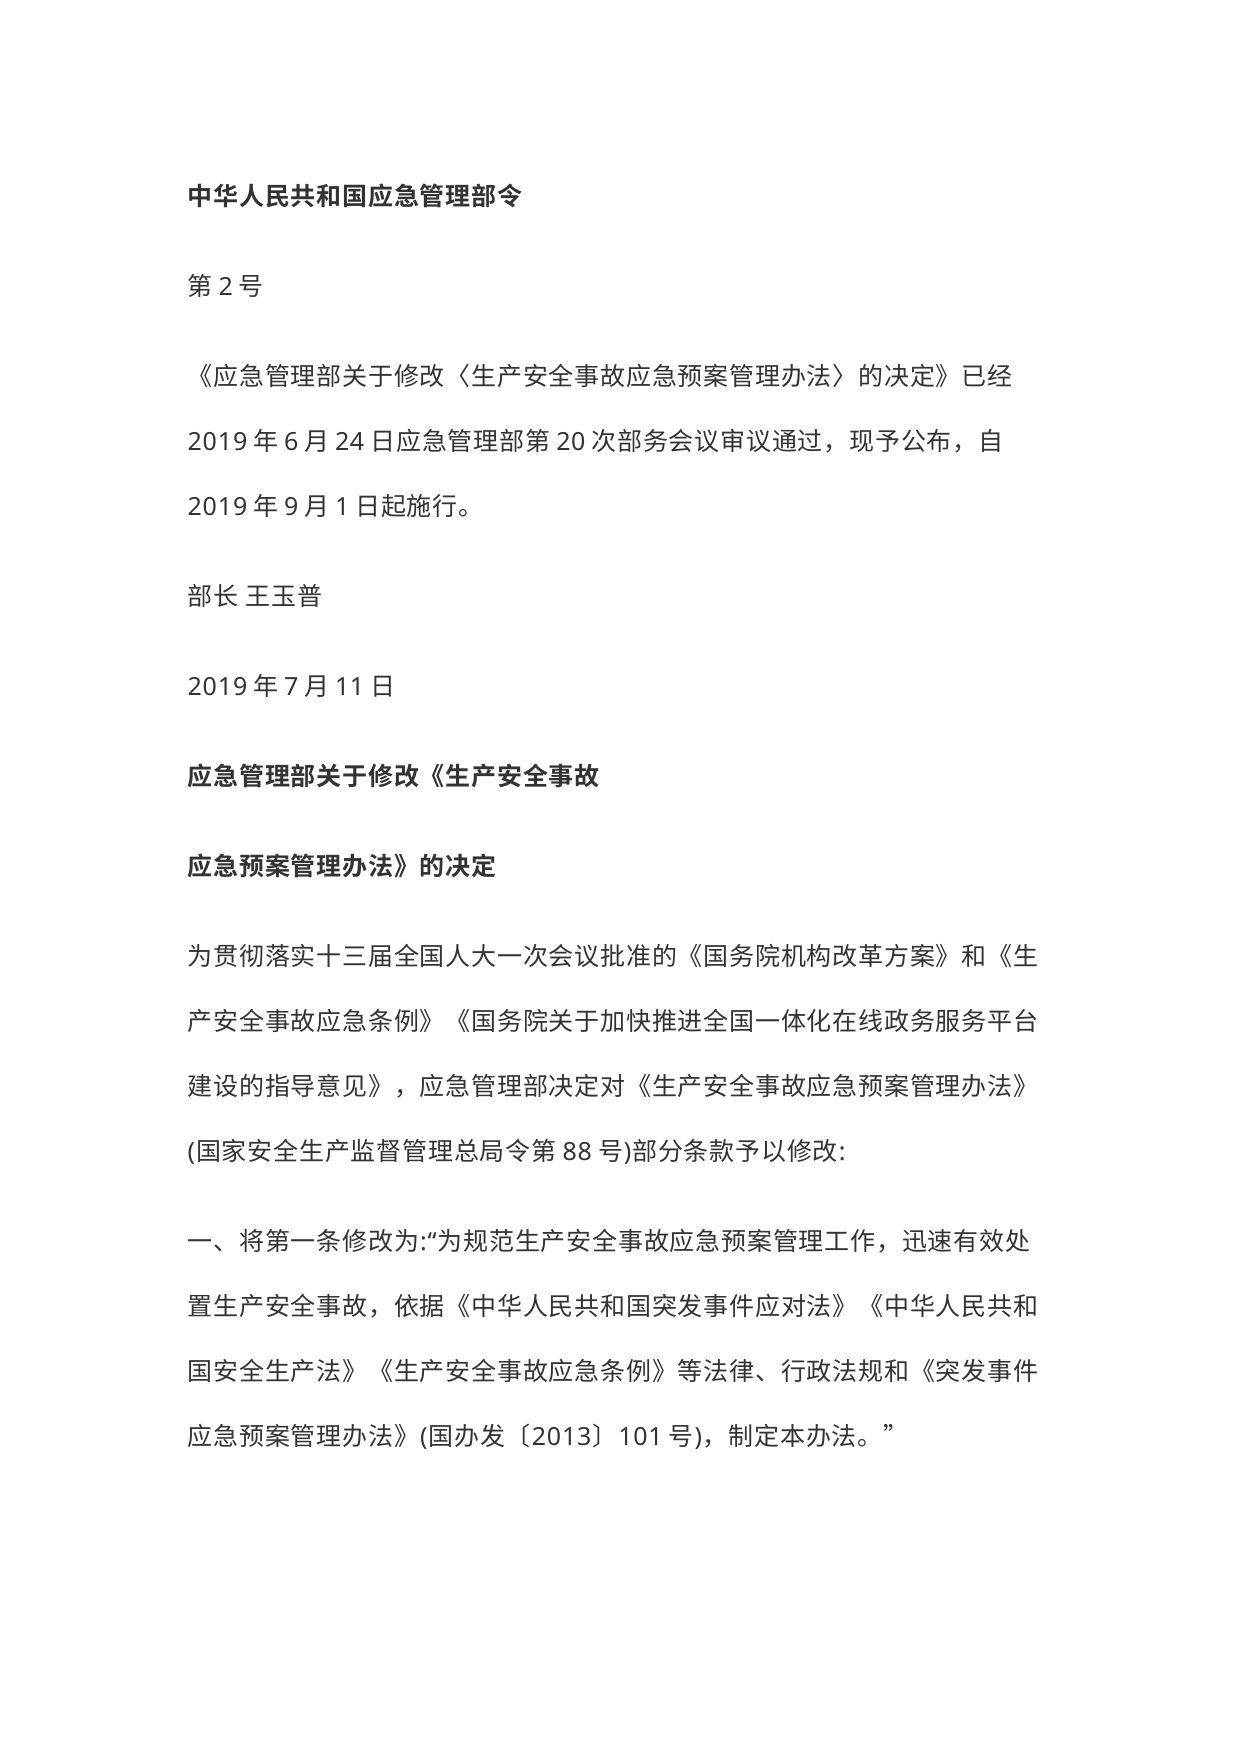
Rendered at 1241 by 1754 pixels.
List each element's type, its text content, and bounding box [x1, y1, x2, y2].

text 应急预案管理办法》的决定 [187, 832, 1053, 897]
text 第2号 [187, 252, 1053, 317]
text 一、将第一条修改为:“为规范生产安全事故应急预案管理工作，迅速有效处置生产安全事故，依据《中华人民共和国突发事件应对法》《中华人民共和国安全生产法》《生产安全事故应急条例》等法律、行政法规和《突发事件应急预案管理办法》(国办发〔2013〕101号)，制定本办法。” [187, 1207, 1053, 1467]
text 《应急管理部关于修改〈生产安全事故应急预案管理办法〉的决定》已经2019年6月24日应急管理部第20次部务会议审议通过，现予公布，自2019年9月1日起施行。 [187, 342, 1053, 537]
text 中华人民共和国应急管理部令 [187, 162, 1053, 227]
text 为贯彻落实十三届全国人大一次会议批准的《国务院机构改革方案》和《生产安全事故应急条例》《国务院关于加快推进全国一体化在线政务服务平台建设的指导意见》，应急管理部决定对《生产安全事故应急预案管理办法》(国家安全生产监督管理总局令第88号)部分条款予以修改: [187, 922, 1053, 1182]
text 2019年7月11日 [187, 652, 1053, 717]
text 应急管理部关于修改《生产安全事故 [187, 742, 1053, 807]
text 部长 王玉普 [187, 562, 1053, 627]
